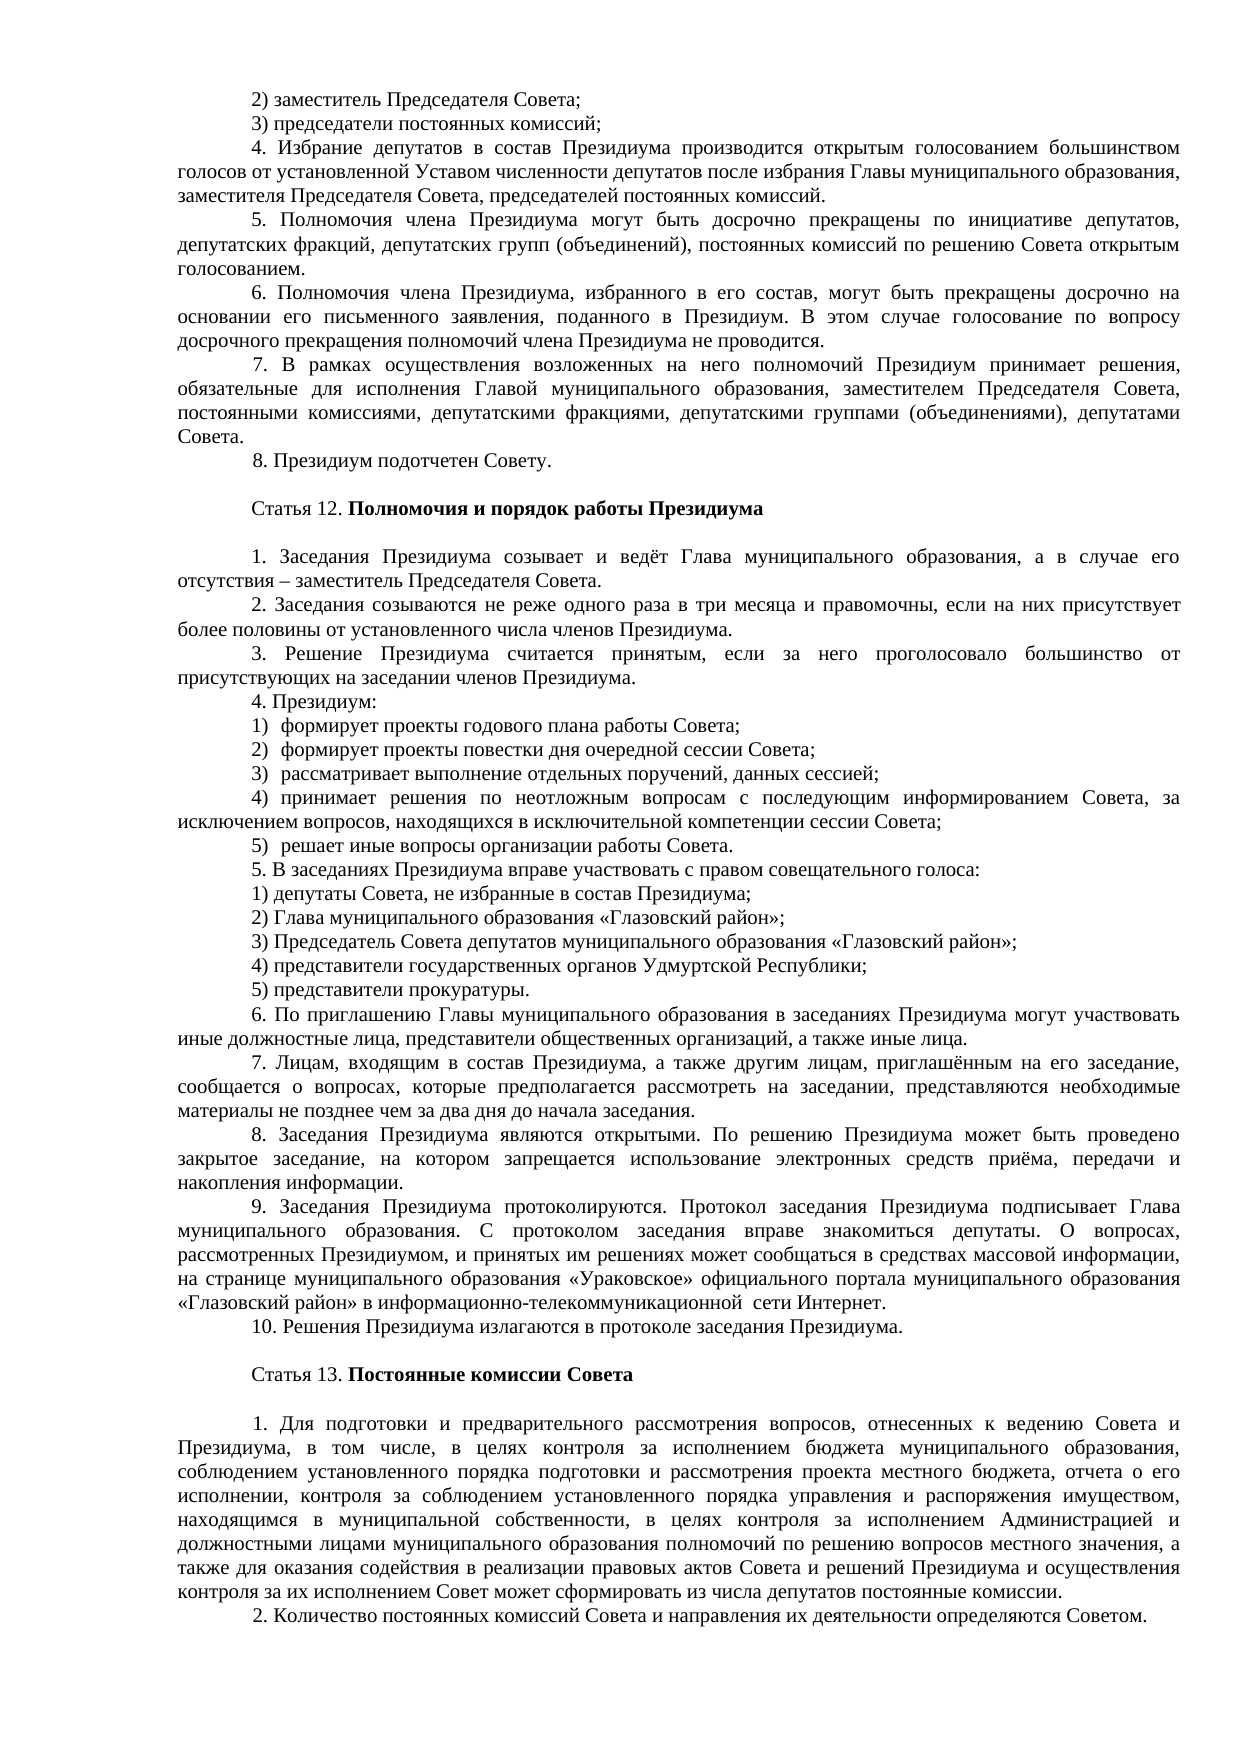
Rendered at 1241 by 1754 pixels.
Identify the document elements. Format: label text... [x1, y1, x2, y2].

text 2) Глава муниципального образования «Глазовский район»; [177, 905, 1181, 929]
text 2. Заседания созываются не реже одного раза в три месяца и правомочны, если на них присутствует более половины от установленного числа членов Президиума. [177, 592, 1181, 641]
text 10. Решения Президиума излагаются в протоколе заседания Президиума. [177, 1314, 1181, 1338]
text Статья 12. Полномочия и порядок работы Президиума [177, 496, 1181, 520]
text 7. В рамках осуществления возложенных на него полномочий Президиум принимает решения, обязательные для исполнения Главой муниципального образования, заместителем Председателя Совета, постоянными комиссиями, депутатскими фракциями, депутатскими группами (объединениями), депутатами Совета. [177, 352, 1181, 448]
text 8. Президиум подотчетен Совету. [177, 448, 1181, 472]
text 6. По приглашению Главы муниципального образования в заседаниях Президиума могут участвовать иные должностные лица, представители общественных организаций, а также иные лица. [177, 1001, 1181, 1049]
list формирует проекты годового плана работы Совета; [177, 713, 1181, 737]
text 3) председатели постоянных комиссий; [177, 111, 1181, 135]
text 3. Решение Президиума считается принятым, если за него проголосовало большинство от присутствующих на заседании членов Президиума. [177, 641, 1181, 689]
list решает иные вопросы организации работы Совета. [177, 833, 1181, 857]
list принимает решения по неотложным вопросам с последующим информированием Совета, за исключением вопросов, находящихся в исключительной компетенции сессии Совета; [177, 785, 1181, 833]
text 1. Для подготовки и предварительного рассмотрения вопросов, отнесенных к ведению Совета и Президиума, в том числе, в целях контроля за исполнением бюджета муниципального образования, соблюдением установленного порядка подготовки и рассмотрения проекта местного бюджета, отчета о его исполнении, контроля за соблюдением установленного порядка управления и распоряжения имуществом, находящимся в муниципальной собственности, в целях контроля за исполнением Администрацией и должностными лицами муниципального образования полномочий по решению вопросов местного значения, а также для оказания содействия в реализации правовых актов Совета и решений Президиума и осуществления контроля за их исполнением Совет может сформировать из числа депутатов постоянные комиссии. [177, 1411, 1181, 1603]
text 6. Полномочия члена Президиума, избранного в его состав, могут быть прекращены досрочно на основании его письменного заявления, поданного в Президиум. В этом случае голосование по вопросу досрочного прекращения полномочий члена Президиума не проводится. [177, 279, 1181, 352]
text Статья 13. Постоянные комиссии Совета [177, 1362, 1181, 1386]
text 2) заместитель Председателя Совета; [177, 87, 1181, 111]
text 4. Избрание депутатов в состав Президиума производится открытым голосованием большинством голосов от установленной Уставом численности депутатов после избрания Главы муниципального образования, заместителя Председателя Совета, председателей постоянных комиссий. [177, 135, 1181, 207]
text 5. Полномочия члена Президиума могут быть досрочно прекращены по инициативе депутатов, депутатских фракций, депутатских групп (объединений), постоянных комиссий по решению Совета открытым голосованием. [177, 207, 1181, 279]
text 8. Заседания Президиума являются открытыми. По решению Президиума может быть проведено закрытое заседание, на котором запрещается использование электронных средств приёма, передачи и накопления информации. [177, 1122, 1181, 1194]
text 3) Председатель Совета депутатов муниципального образования «Глазовский район»; [177, 929, 1181, 953]
text 7. Лицам, входящим в состав Президиума, а также другим лицам, приглашённым на его заседание, сообщается о вопросах, которые предполагается рассмотреть на заседании, представляются необходимые материалы не позднее чем за два дня до начала заседания. [177, 1049, 1181, 1122]
text 9. Заседания Президиума протоколируются. Протокол заседания Президиума подписывает Глава муниципального образования. С протоколом заседания вправе знакомиться депутаты. О вопросах, рассмотренных Президиумом, и принятых им решениях может сообщаться в средствах массовой информации, на странице муниципального образования «Ураковское» официального портала муниципального образования «Глазовский район» в информационно-телекоммуникационной сети Интернет. [177, 1194, 1181, 1314]
text 2. Количество постоянных комиссий Совета и направления их деятельности определяются Советом. [177, 1603, 1181, 1627]
text 1. Заседания Президиума созывает и ведёт Глава муниципального образования, а в случае его отсутствия – заместитель Председателя Совета. [177, 544, 1181, 592]
text 4. Президиум: [177, 689, 1181, 713]
text 4) представители государственных органов Удмуртской Республики; [177, 953, 1181, 977]
text 5. В заседаниях Президиума вправе участвовать с правом совещательного голоса: [177, 857, 1181, 881]
text 1) депутаты Совета, не избранные в состав Президиума; [177, 881, 1181, 905]
list формирует проекты повестки дня очередной сессии Совета; [177, 737, 1181, 761]
list рассматривает выполнение отдельных поручений, данных сессией; [177, 761, 1181, 785]
text 5) представители прокуратуры. [177, 977, 1181, 1001]
